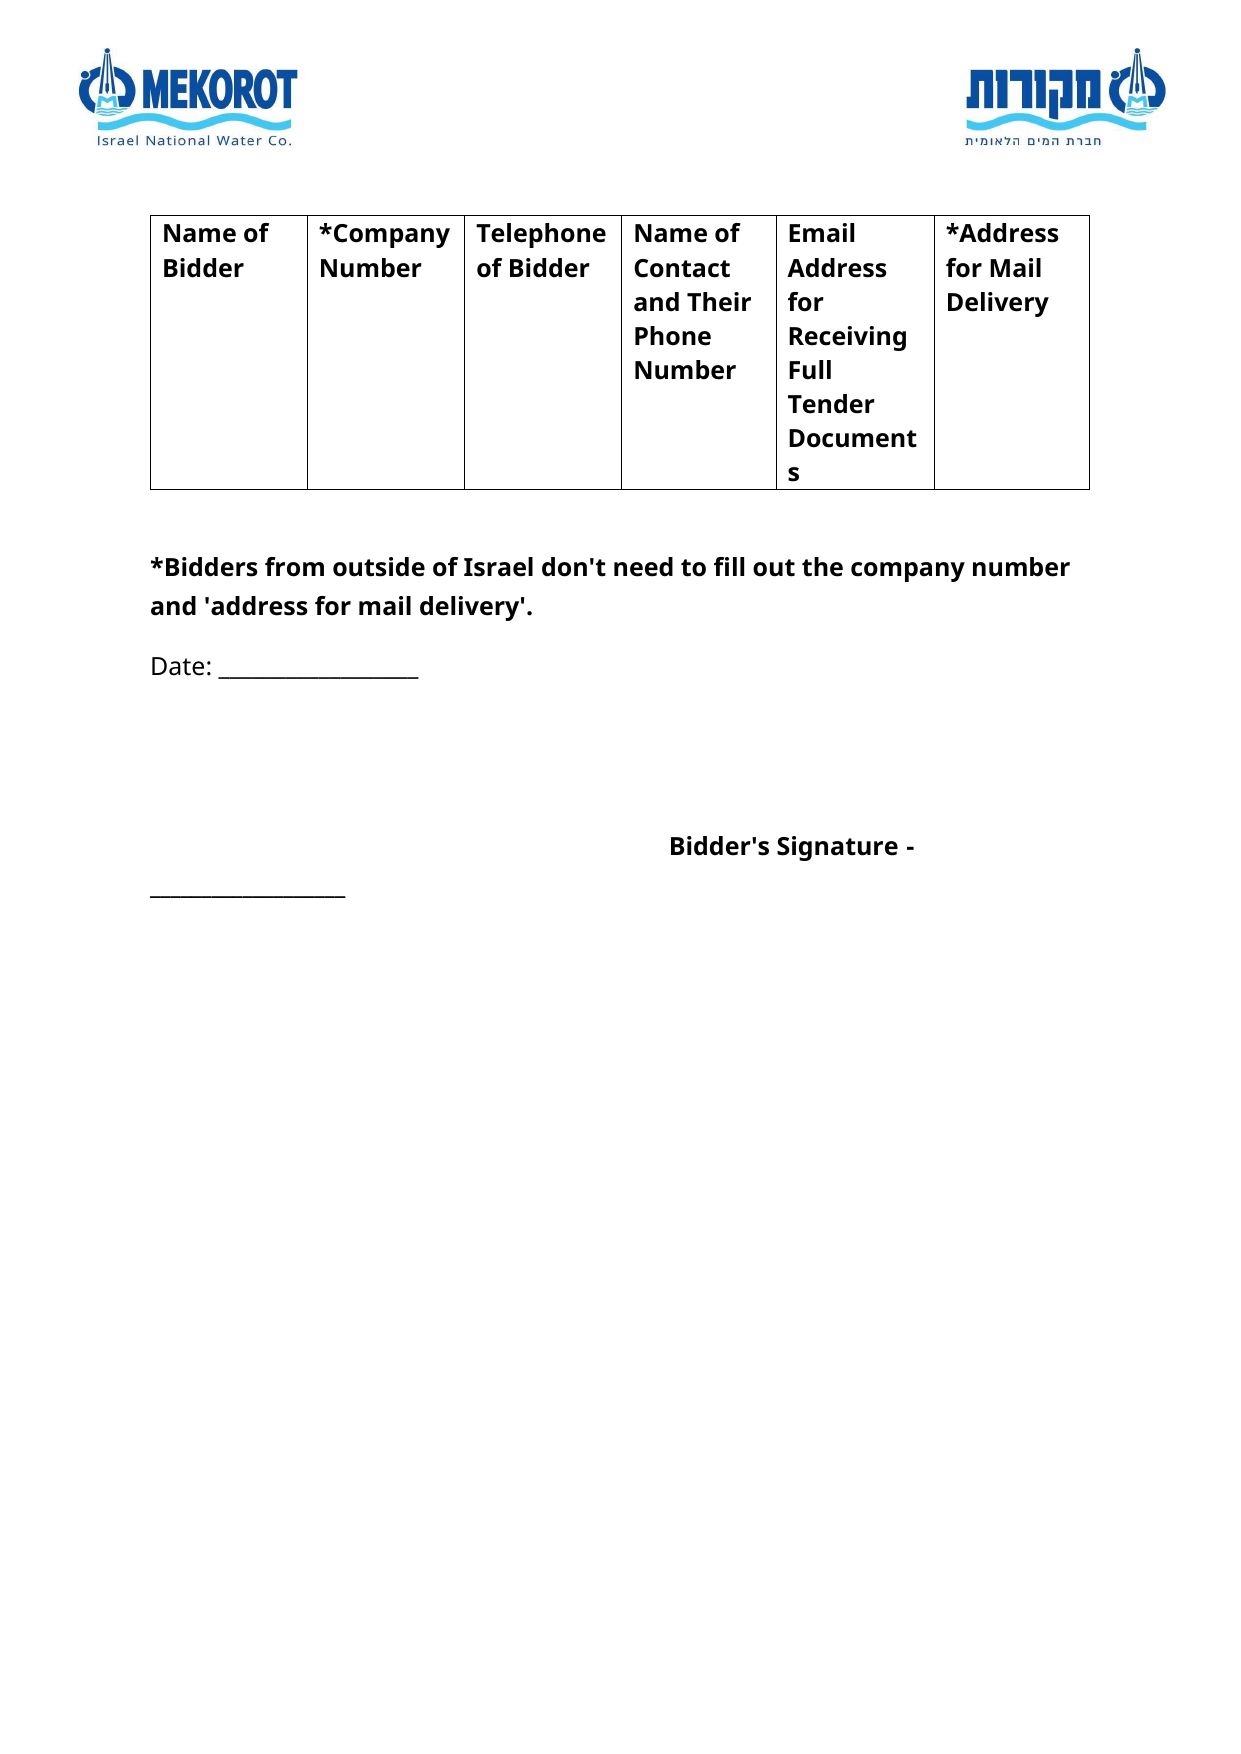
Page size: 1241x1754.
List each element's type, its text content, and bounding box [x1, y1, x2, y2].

text *Bidders from outside of Israel don't need to fill out the company number and 'address for mail delivery'. [150, 550, 1090, 623]
text Bidder's Signature ___________________ [150, 829, 1090, 902]
table_header Name of Contact and Their Phone Number [622, 216, 776, 489]
table_header *Company Number [308, 216, 464, 489]
table_header *Address for Mail Delivery [935, 216, 1089, 489]
picture [15, 13, 1229, 157]
table_header Name of Bidder [151, 216, 307, 489]
text Date: __________________ [150, 649, 1090, 683]
table_header Telephone of Bidder [465, 216, 621, 489]
table_header Email Address for Receiving Full Tender Documents [777, 216, 934, 489]
